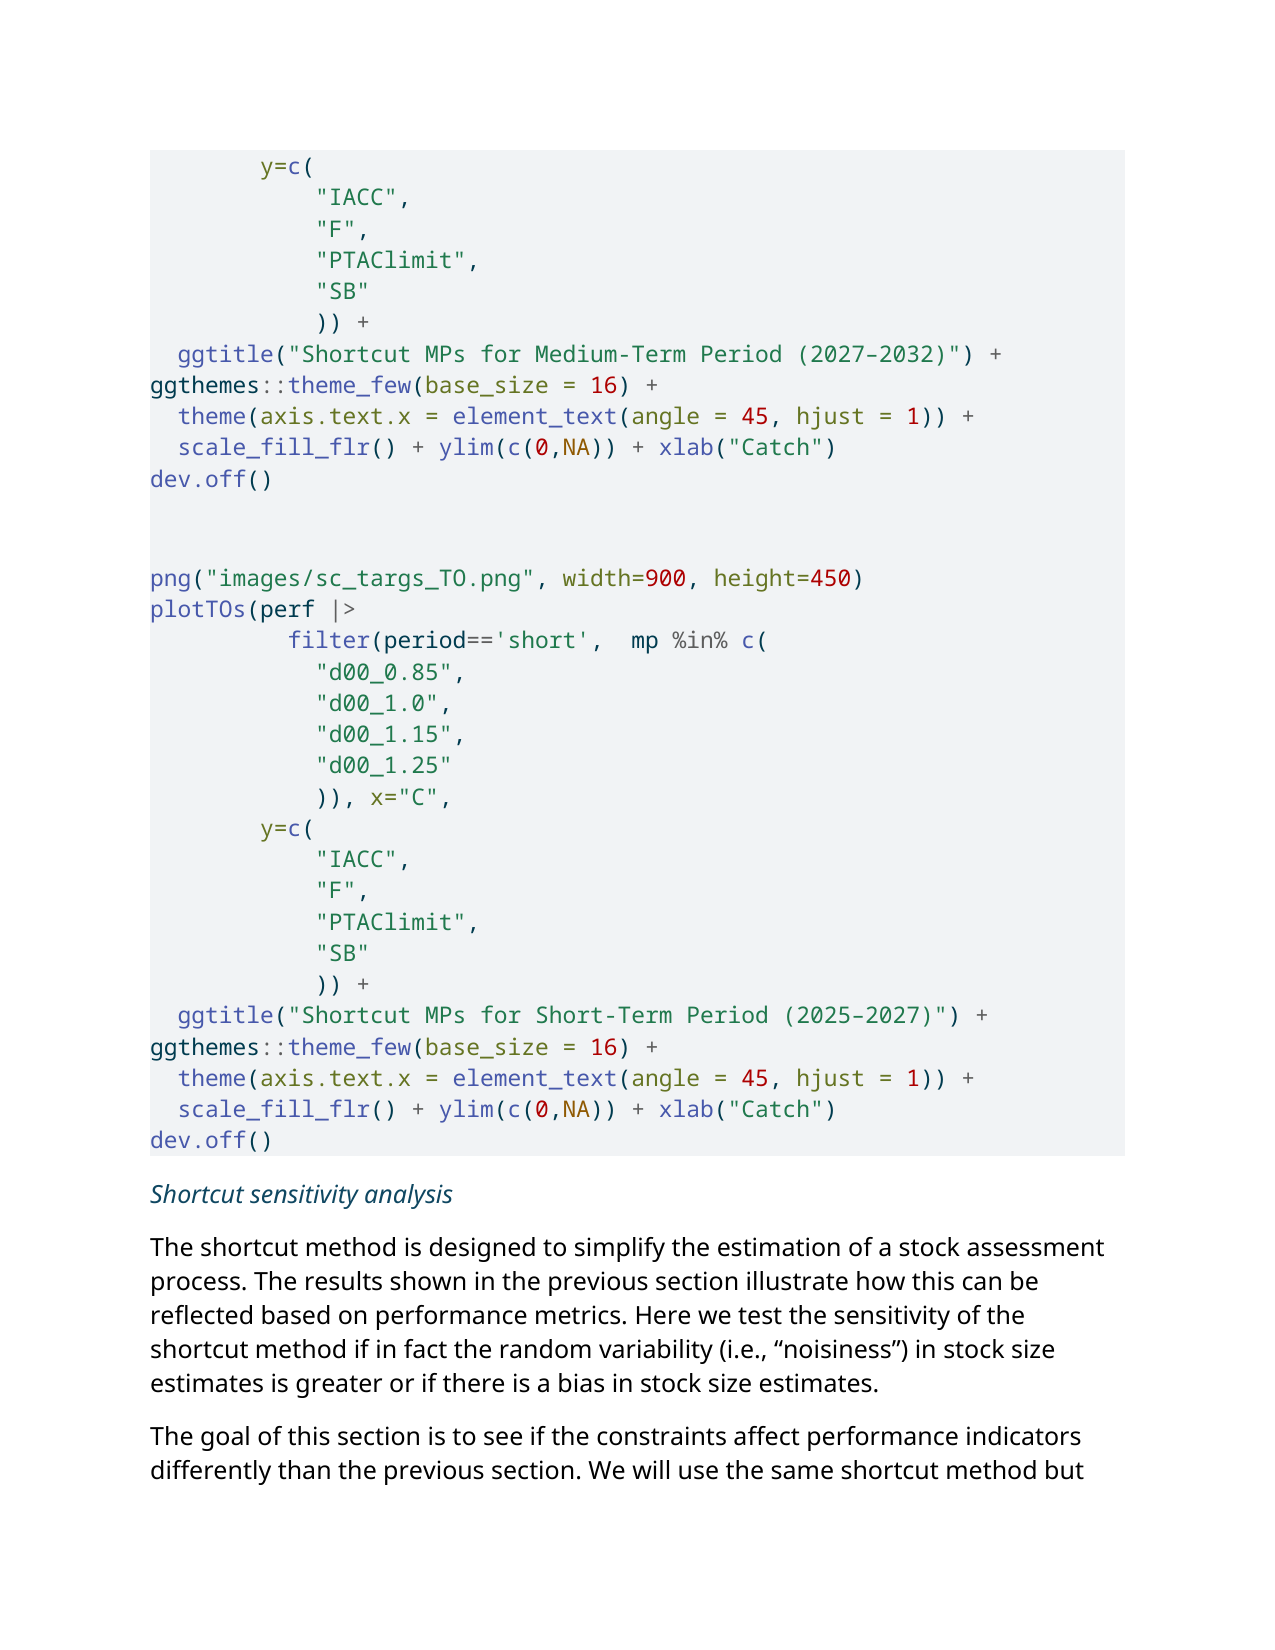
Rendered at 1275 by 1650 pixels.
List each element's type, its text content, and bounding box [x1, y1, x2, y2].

text The shortcut method is designed to simplify the estimation of a stock assessment process. The results shown in the previous section illustrate how this can be reflected based on performance metrics. Here we test the sensitivity of the shortcut method if in fact the random variability (i.e., “noisiness”) in stock size estimates is greater or if there is a bias in stock size estimates. [150, 1229, 1125, 1399]
subtitle Shortcut sensitivity analysis [150, 1176, 1125, 1211]
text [150, 1418, 1125, 1486]
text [150, 150, 1125, 1156]
